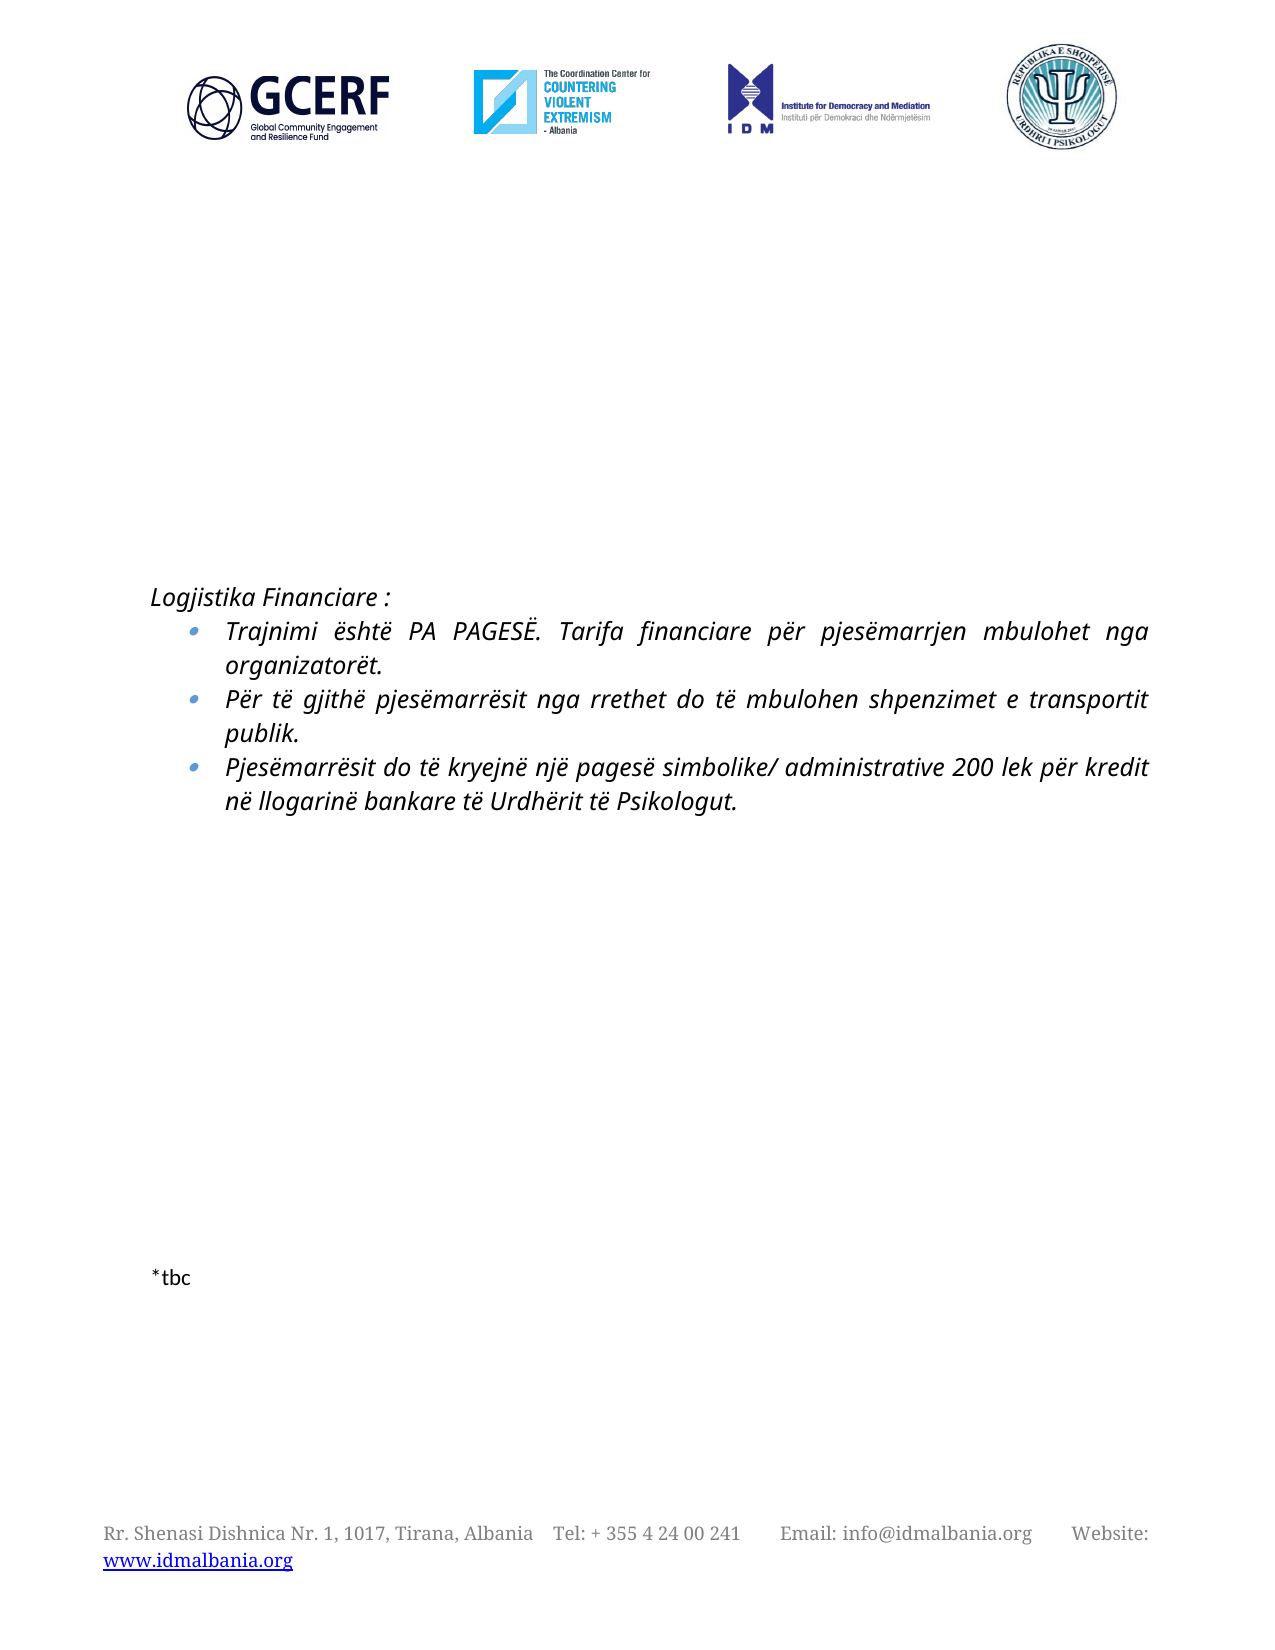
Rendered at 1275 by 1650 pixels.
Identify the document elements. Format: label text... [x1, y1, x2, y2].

list Pjesëmarrësit do të kryejnë një pagesë simbolike/ administrative 200 lek për kredit në llogarinë bankare të Urdhërit të Psikologut. [187, 750, 1153, 818]
list Për të gjithë pjesëmarrësit nga rrethet do të mbulohen shpenzimet e transportit publik. [187, 682, 1153, 750]
text Logjistika Financiare : [150, 580, 1153, 614]
list Trajnimi është PA PAGESË. Tarifa financiare për pjesëmarrjen mbulohet nga organizatorët. [187, 614, 1153, 682]
picture [721, 58, 936, 139]
picture [484, 70, 650, 134]
picture [183, 76, 389, 140]
text *tbc [150, 1263, 1153, 1291]
picture [991, 29, 1127, 164]
